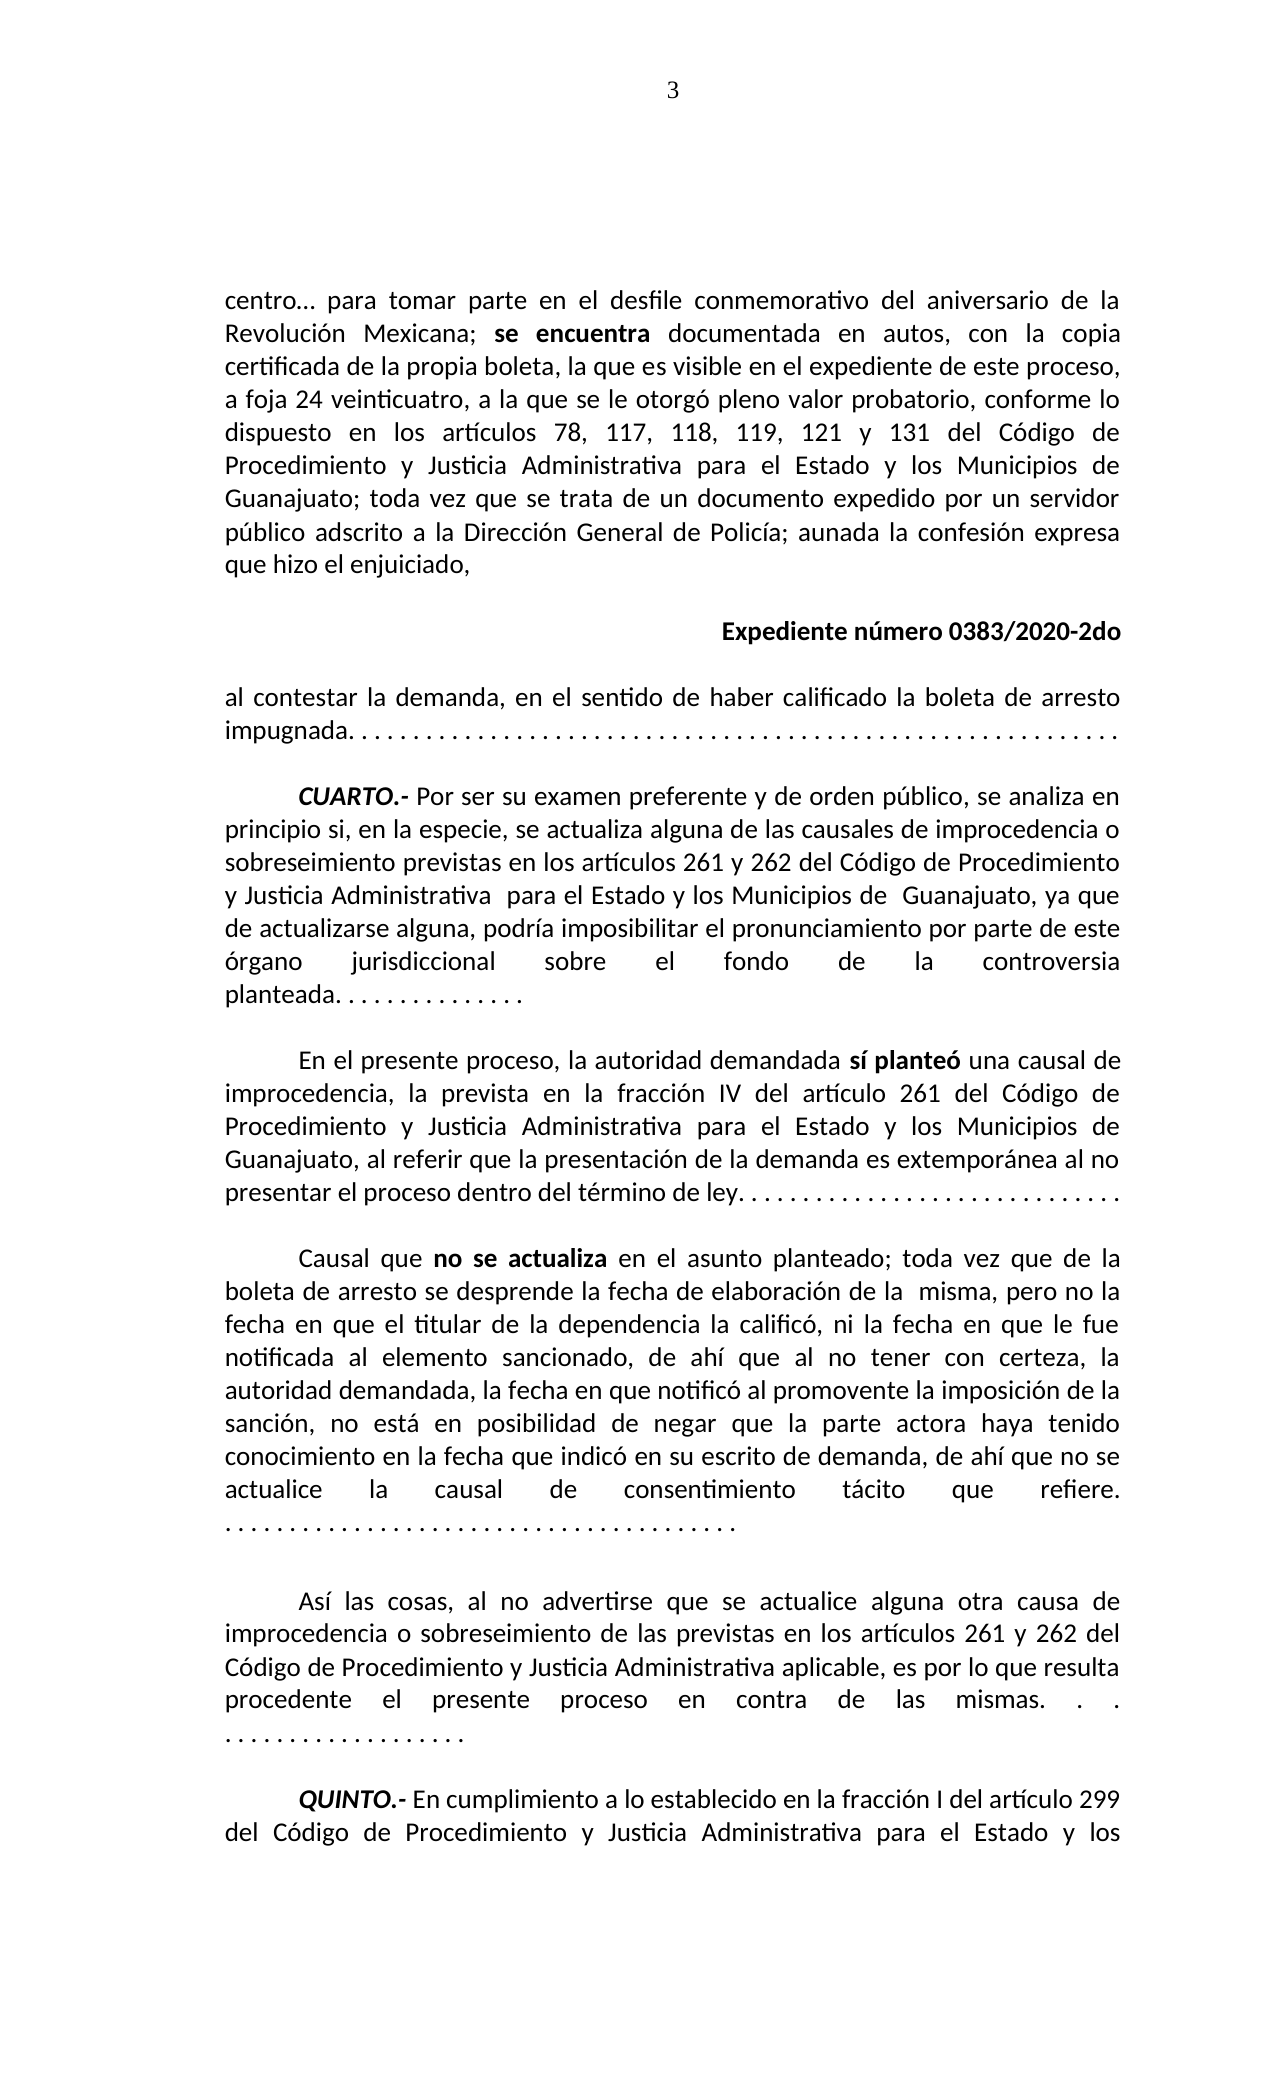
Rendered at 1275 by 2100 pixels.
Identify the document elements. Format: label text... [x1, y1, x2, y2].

text Causal que no se actualiza en el asunto planteado; toda vez que de la boleta de arresto se desprende la fecha de elaboración de la misma, pero no la fecha en que el titular de la dependencia la calificó, ni la fecha en que le fue notificada al elemento sancionado, de ahí que al no tener con certeza, la autoridad demandada, la fecha en que notificó al promovente la imposición de la sanción, no está en posibilidad de negar que la parte actora haya tenido conocimiento en la fecha que indicó en su escrito de demanda, de ahí que no se actualice la causal de consentimiento tácito que refiere. . . . . . . . . . . . . . . . . . . . . . . . . . . . . . . . . . . . . . . . . [224, 1241, 1121, 1538]
text CUARTO.- Por ser su examen preferente y de orden público, se analiza en principio si, en la especie, se actualiza alguna de las causales de improcedencia o sobreseimiento previstas en los artículos 261 y 262 del Código de Procedimiento y Justicia Administrativa para el Estado y los Municipios de Guanajuato, ya que de actualizarse alguna, podría imposibilitar el pronunciamiento por parte de este órgano jurisdiccional sobre el fondo de la controversia planteada. . . . . . . . . . . . . . . [224, 779, 1121, 1010]
text Así las cosas, al no advertirse que se actualice alguna otra causa de improcedencia o sobreseimiento de las previstas en los artículos 261 y 262 del Código de Procedimiento y Justicia Administrativa aplicable, es por lo que resulta procedente el presente proceso en contra de las mismas. . . . . . . . . . . . . . . . . . . . . . [224, 1584, 1121, 1749]
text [224, 1782, 1121, 1848]
text Expediente número 0383/2020-2do [224, 614, 1121, 647]
text al contestar la demanda, en el sentido de haber calificado la boleta de arresto impugnada. . . . . . . . . . . . . . . . . . . . . . . . . . . . . . . . . . . . . . . . . . . . . . . . . . . . . . . . . . . . [224, 680, 1121, 746]
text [224, 283, 1121, 581]
text En el presente proceso, la autoridad demandada sí planteó una causal de improcedencia, la prevista en la fracción IV del artículo 261 del Código de Procedimiento y Justicia Administrativa para el Estado y los Municipios de Guanajuato, al referir que la presentación de la demanda es extemporánea al no presentar el proceso dentro del término de ley. . . . . . . . . . . . . . . . . . . . . . . . . . . . . . [224, 1043, 1121, 1208]
